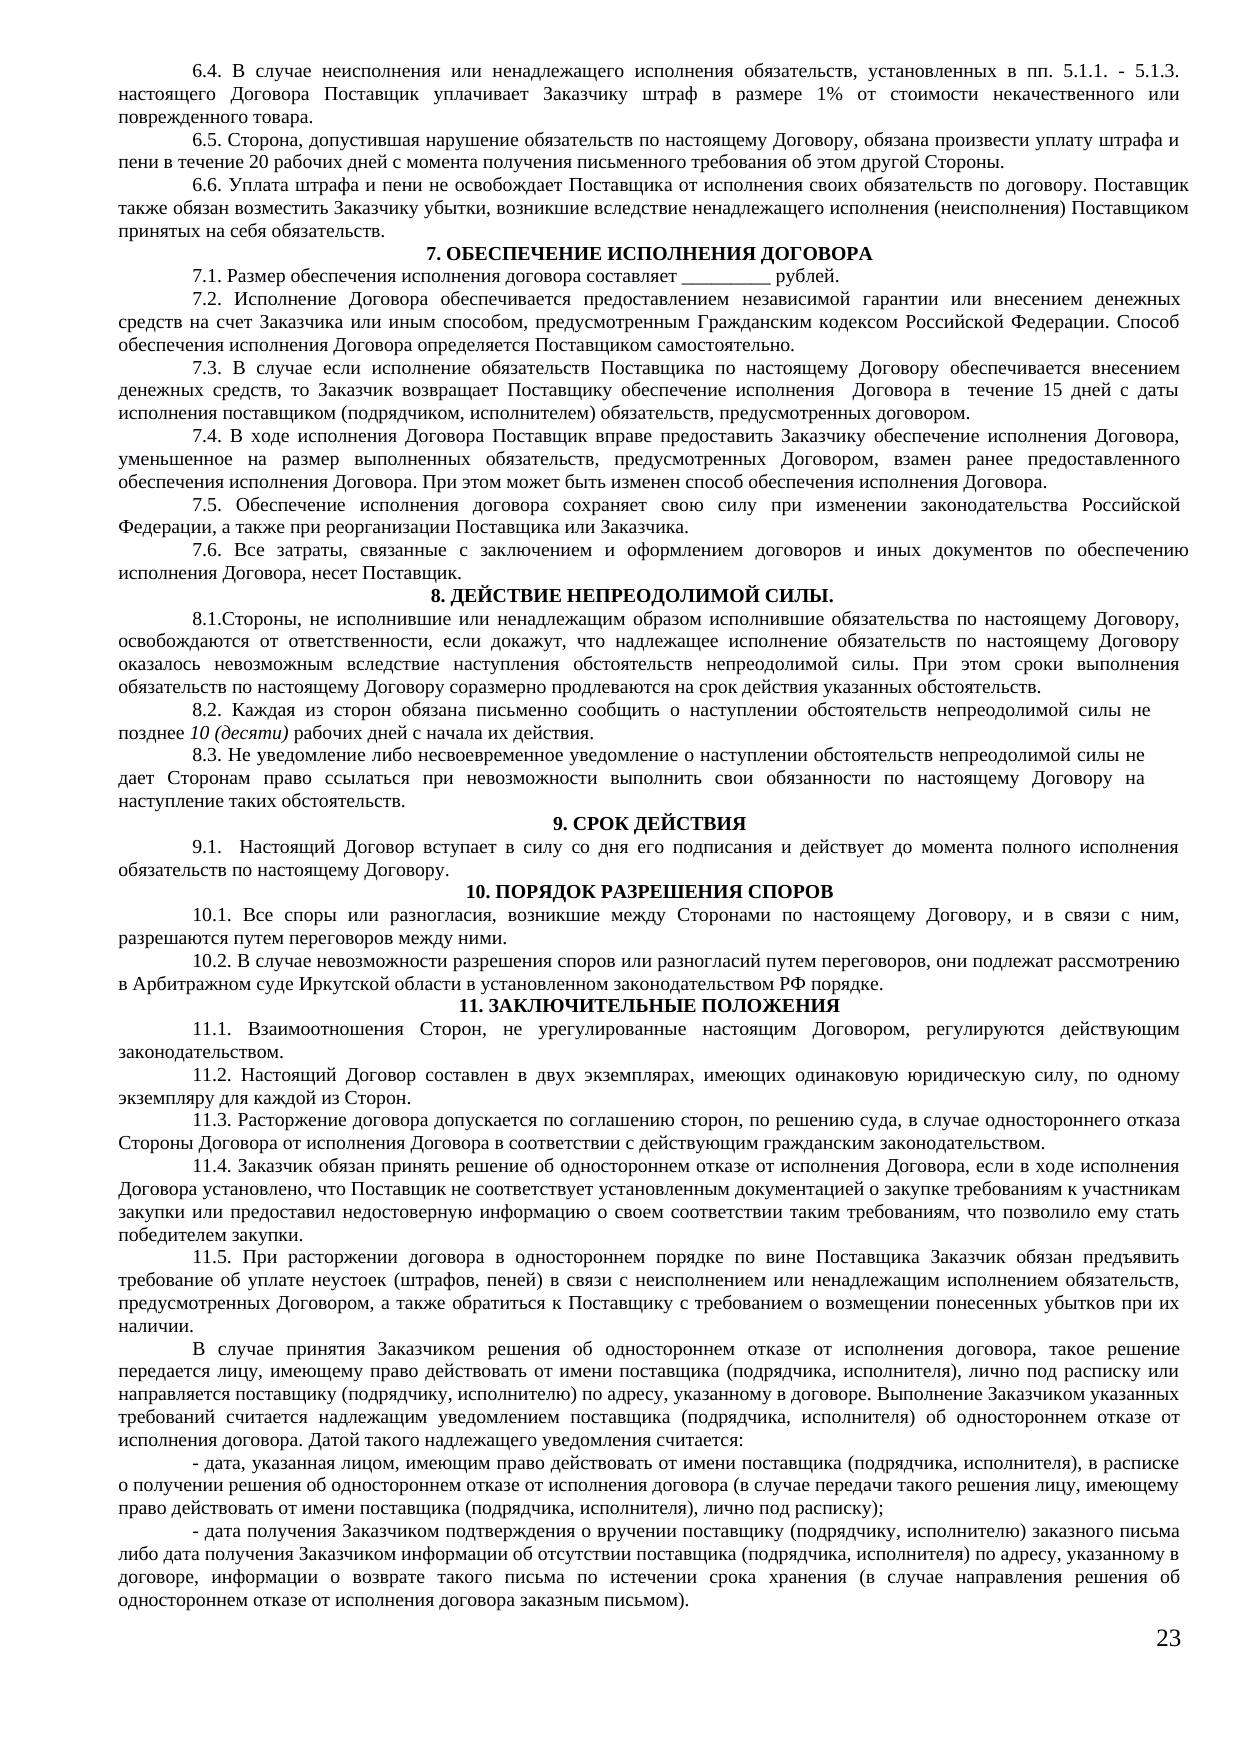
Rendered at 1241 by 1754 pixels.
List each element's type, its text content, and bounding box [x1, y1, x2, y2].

text 11.3. Расторжение договора допускается по соглашению сторон, по решению суда, в случае одностороннего отказа Стороны Договора от исполнения Договора в соответствии с действующим гражданским законодательством. [118, 1108, 1181, 1154]
text 9. СРОК ДЕЙСТВИЯ [118, 812, 1181, 835]
text 8.3. Не уведомление либо несвоевременное уведомление о наступлении обстоятельств непреодолимой силы не дает Сторонам право ссылаться при невозможности выполнить свои обязанности по настоящему Договору на наступление таких обстоятельств. [118, 743, 1146, 812]
text - дата получения Заказчиком подтверждения о вручении поставщику (подрядчику, исполнителю) заказного письма либо дата получения Заказчиком информации об отсутствии поставщика (подрядчика, исполнителя) по адресу, указанному в договоре, информации о возврате такого письма по истечении срока хранения (в случае направления решения об одностороннем отказе от исполнения договора заказным письмом). [118, 1519, 1181, 1610]
text 11. ЗАКЛЮЧИТЕЛЬНЫЕ ПОЛОЖЕНИЯ [118, 994, 1181, 1017]
text 7.2. Исполнение Договора обеспечивается предоставлением независимой гарантии или внесением денежных средств на счет Заказчика или иным способом, предусмотренным Гражданским кодексом Российской Федерации. Способ обеспечения исполнения Договора определяется Поставщиком самостоятельно. [118, 287, 1181, 356]
text 11.4. Заказчик обязан принять решение об одностороннем отказе от исполнения Договора, если в ходе исполнения Договора установлено, что Поставщик не соответствует установленным документацией о закупке требованиям к участникам закупки или предоставил недостоверную информацию о своем соответствии таким требованиям, что позволило ему стать победителем закупки. [118, 1154, 1181, 1245]
text 10.1. Все споры или разногласия, возникшие между Сторонами по настоящему Договору, и в связи с ним, разрешаются путем переговоров между ними. [118, 903, 1181, 949]
text 8.2. Каждая из сторон обязана письменно сообщить о наступлении обстоятельств непреодолимой силы не позднее 10 (десяти) рабочих дней с начала их действия. [118, 698, 1152, 743]
text В случае принятия Заказчиком решения об одностороннем отказе от исполнения договора, такое решение передается лицу, имеющему право действовать от имени поставщика (подрядчика, исполнителя), лично под расписку или направляется поставщику (подрядчику, исполнителю) по адресу, указанному в договоре. Выполнение Заказчиком указанных требований считается надлежащим уведомлением поставщика (подрядчика, исполнителя) об одностороннем отказе от исполнения договора. Датой такого надлежащего уведомления считается: [118, 1337, 1181, 1451]
text 6.6. Уплата штрафа и пени не освобождает Поставщика от исполнения своих обязательств по договору. Поставщик также обязан возместить Заказчику убытки, возникшие вследствие ненадлежащего исполнения (неисполнения) Поставщиком принятых на себя обязательств. [118, 173, 1191, 242]
text 7.6. Все затраты, связанные с заключением и оформлением договоров и иных документов по обеспечению исполнения Договора, несет Поставщик. [118, 538, 1191, 584]
text - дата, указанная лицом, имеющим право действовать от имени поставщика (подрядчика, исполнителя), в расписке о получении решения об одностороннем отказе от исполнения договора (в случае передачи такого решения лицу, имеющему право действовать от имени поставщика (подрядчика, исполнителя), лично под расписку); [118, 1451, 1181, 1519]
text 10.2. В случае невозможности разрешения споров или разногласий путем переговоров, они подлежат рассмотрению в Арбитражном суде Иркутской области в установленном законодательством РФ порядке. [118, 949, 1181, 994]
text 11.1. Взаимоотношения Сторон, не урегулированные настоящим Договором, регулируются действующим законодательством. [118, 1017, 1181, 1063]
text 7.4. В ходе исполнения Договора Поставщик вправе предоставить Заказчику обеспечение исполнения Договора, уменьшенное на размер выполненных обязательств, предусмотренных Договором, взамен ранее предоставленного обеспечения исполнения Договора. При этом может быть изменен способ обеспечения исполнения Договора. [118, 424, 1181, 492]
text 7.1. Размер обеспечения исполнения договора составляет _________ рублей. [118, 264, 1181, 287]
text 8. ДЕЙСТВИЕ НЕПРЕОДОЛИМОЙ СИЛЫ. [118, 584, 1146, 607]
text 11.5. При расторжении договора в одностороннем порядке по вине Поставщика Заказчик обязан предъявить требование об уплате неустоек (штрафов, пеней) в связи с неисполнением или ненадлежащим исполнением обязательств, предусмотренных Договором, а также обратиться к Поставщику с требованием о возмещении понесенных убытков при их наличии. [118, 1245, 1181, 1337]
text 6.4. В случае неисполнения или ненадлежащего исполнения обязательств, установленных в пп. 5.1.1. - 5.1.3. настоящего Договора Поставщик уплачивает Заказчику штраф в размере 1% от стоимости некачественного или поврежденного товара. [118, 59, 1181, 127]
text 9.1. Настоящий Договор вступает в силу со дня его подписания и действует до момента полного исполнения обязательств по настоящему Договору. [118, 835, 1181, 880]
text 11.2. Настоящий Договор составлен в двух экземплярах, имеющих одинаковую юридическую силу, по одному экземпляру для каждой из Сторон. [118, 1063, 1181, 1108]
text 10. ПОРЯДОК РАЗРЕШЕНИЯ СПОРОВ [118, 880, 1181, 903]
text 7. ОБЕСПЕЧЕНИЕ ИСПОЛНЕНИЯ ДОГОВОРА [118, 242, 1181, 264]
text 7.3. В случае если исполнение обязательств Поставщика по настоящему Договору обеспечивается внесением денежных средств, то Заказчик возвращает Поставщику обеспечение исполнения Договора в течение 15 дней с даты исполнения поставщиком (подрядчиком, исполнителем) обязательств, предусмотренных договором. [118, 356, 1181, 424]
text 7.5. Обеспечение исполнения договора сохраняет свою силу при изменении законодательства Российской Федерации, а также при реорганизации Поставщика или Заказчика. [118, 492, 1181, 538]
text 8.1.Стороны, не исполнившие или ненадлежащим образом исполнившие обязательства по настоящему Договору, освобождаются от ответственности, если докажут, что надлежащее исполнение обязательств по настоящему Договору оказалось невозможным вследствие наступления обстоятельств непреодолимой силы. При этом сроки выполнения обязательств по настоящему Договору соразмерно продлеваются на срок действия указанных обстоятельств. [118, 607, 1181, 698]
text 6.5. Сторона, допустившая нарушение обязательств по настоящему Договору, обязана произвести уплату штрафа и пени в течение 20 рабочих дней с момента получения письменного требования об этом другой Стороны. [118, 127, 1181, 173]
